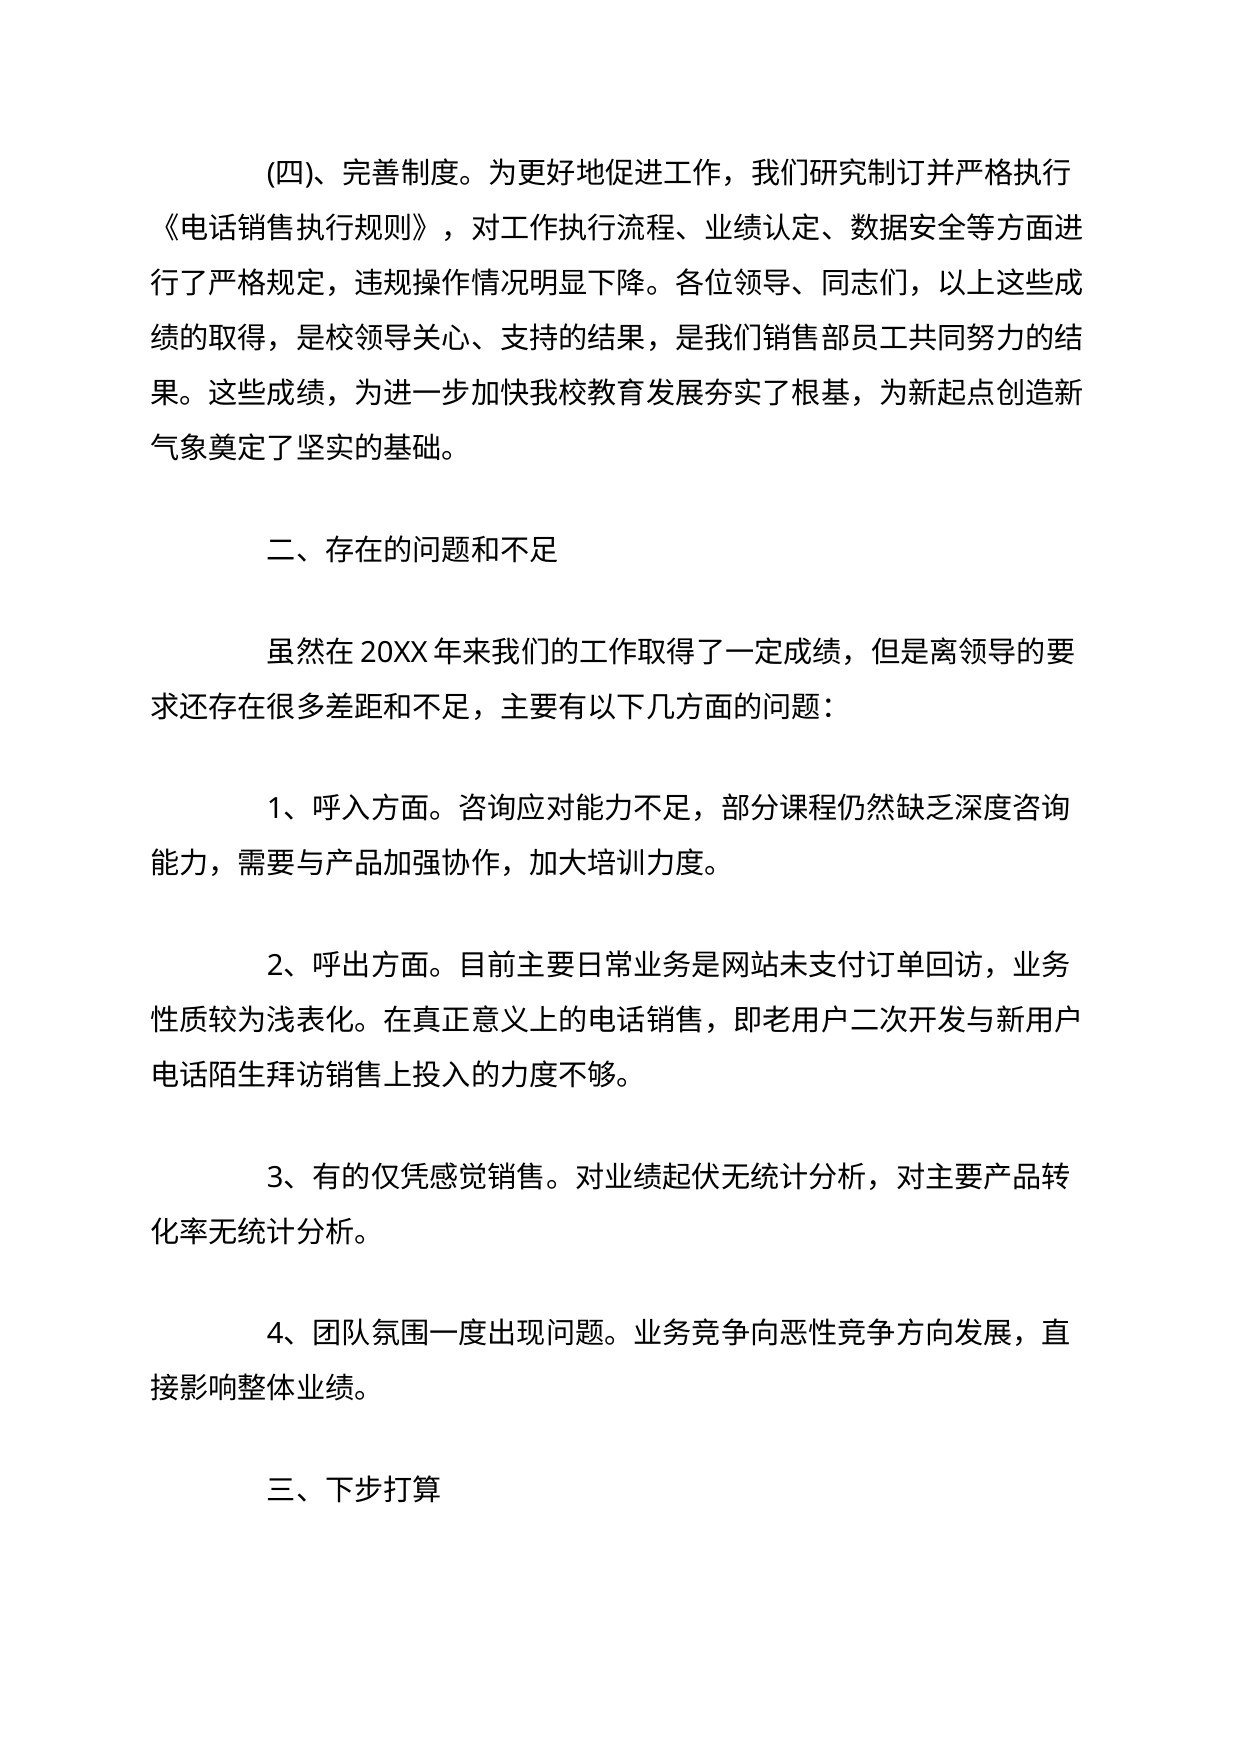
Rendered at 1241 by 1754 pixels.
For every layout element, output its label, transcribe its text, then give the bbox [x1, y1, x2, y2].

text 二、存在的问题和不足 [150, 526, 1090, 569]
text 4、团队氛围一度出现问题。业务竞争向恶性竞争方向发展，直接影响整体业绩。 [150, 1310, 1090, 1407]
text 1、呼入方面。咨询应对能力不足，部分课程仍然缺乏深度咨询能力，需要与产品加强协作，加大培训力度。 [150, 785, 1090, 882]
text 3、有的仅凭感觉销售。对业绩起伏无统计分析，对主要产品转化率无统计分析。 [150, 1153, 1090, 1251]
text 三、下步打算 [150, 1467, 1090, 1509]
text 2、呼出方面。目前主要日常业务是网站未支付订单回访，业务性质较为浅表化。在真正意义上的电话销售，即老用户二次开发与新用户电话陌生拜访销售上投入的力度不够。 [150, 942, 1090, 1094]
text (四)、完善制度。为更好地促进工作，我们研究制订并严格执行《电话销售执行规则》，对工作执行流程、业绩认定、数据安全等方面进行了严格规定，违规操作情况明显下降。各位领导、同志们，以上这些成绩的取得，是校领导关心、支持的结果，是我们销售部员工共同努力的结果。这些成绩，为进一步加快我校教育发展夯实了根基，为新起点创造新气象奠定了坚实的基础。 [150, 150, 1090, 467]
text 虽然在20XX年来我们的工作取得了一定成绩，但是离领导的要求还存在很多差距和不足，主要有以下几方面的问题： [150, 628, 1090, 725]
